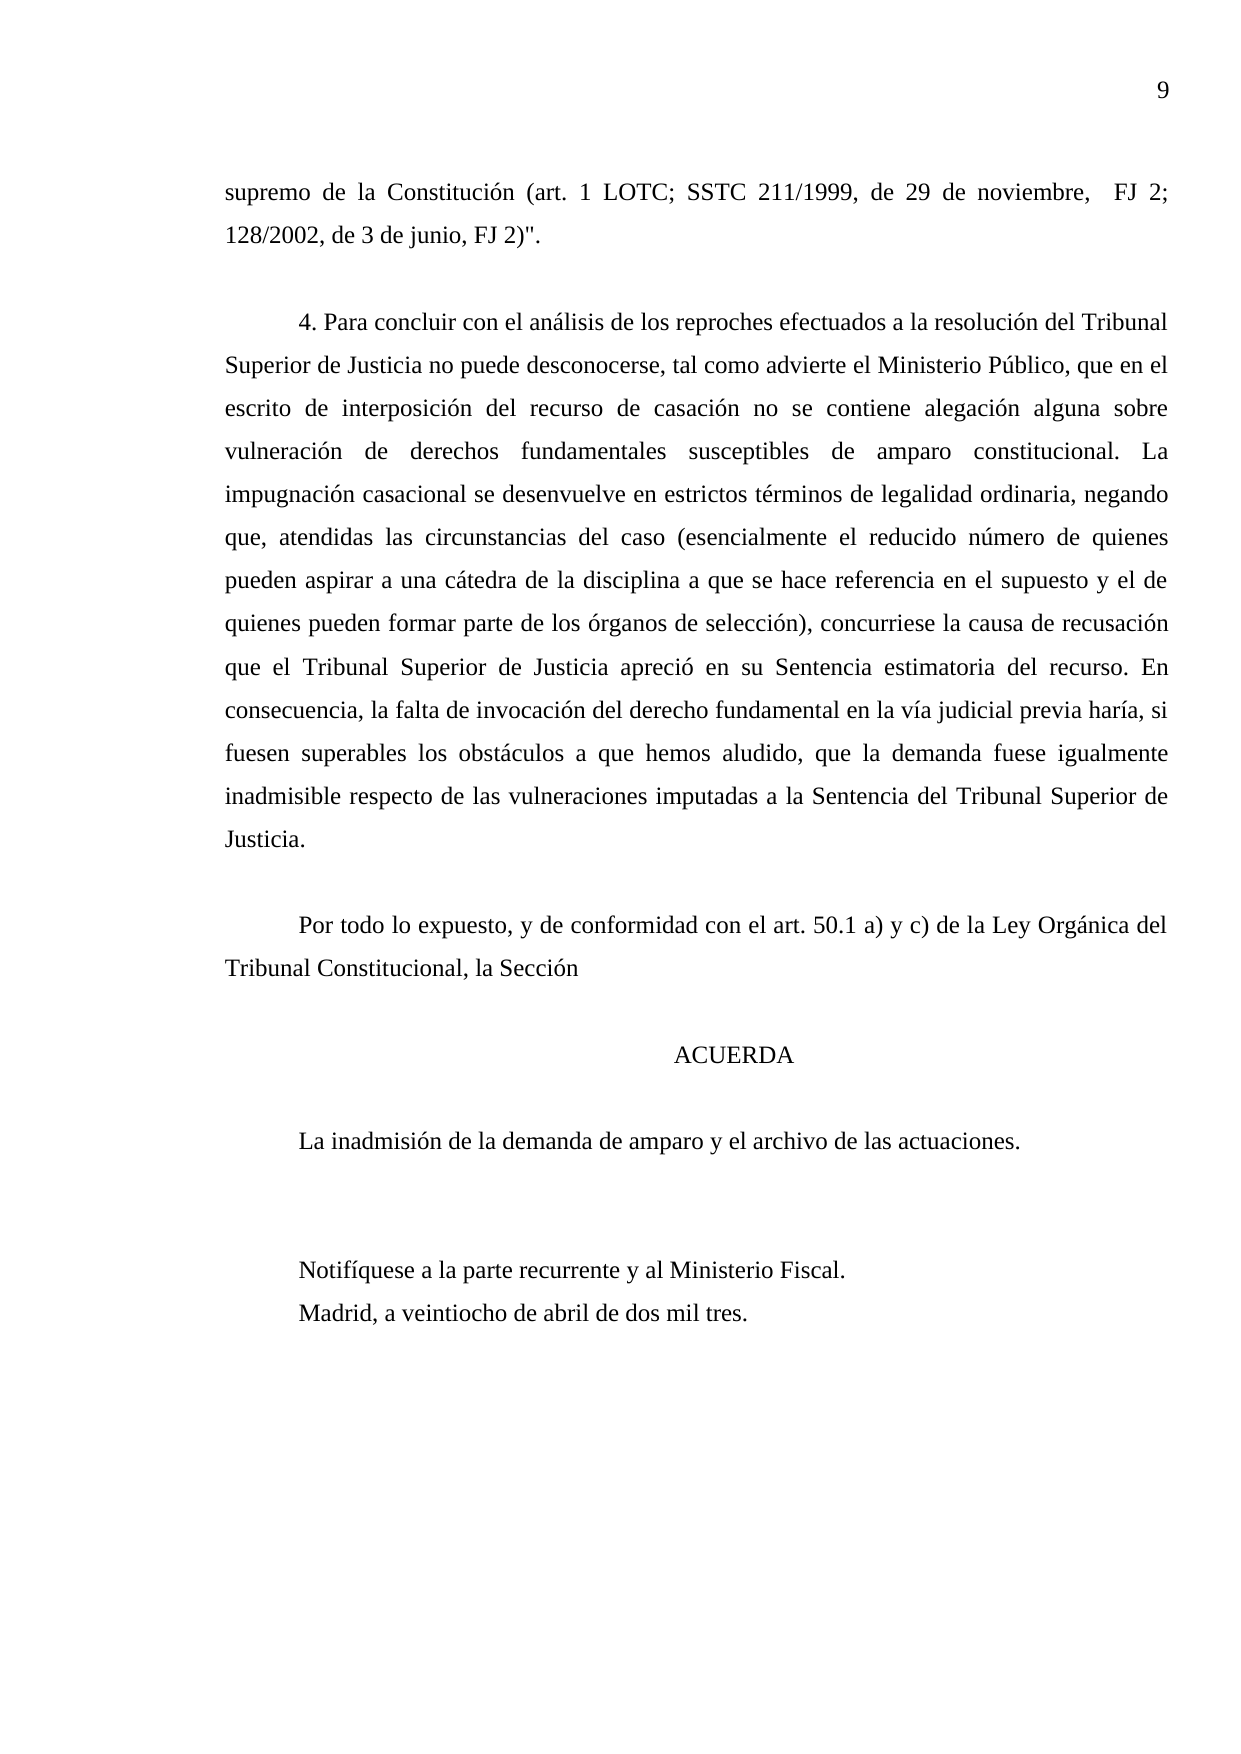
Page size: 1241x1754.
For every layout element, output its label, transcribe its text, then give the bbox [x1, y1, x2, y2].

text Notifíquese a la parte recurrente y al Ministerio Fiscal. [224, 1255, 1169, 1284]
text ACUERDA [224, 1040, 1169, 1068]
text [224, 177, 1169, 249]
text Madrid, a veintiocho de abril de dos mil tres. [224, 1298, 1169, 1327]
text 4. Para concluir con el análisis de los reproches efectuados a la resolución del Tribunal Superior de Justicia no puede desconocerse, tal como advierte el Ministerio Público, que en el escrito de interposición del recurso de casación no se contiene alegación alguna sobre vulneración de derechos fundamentales susceptibles de amparo constitucional. La impugnación casacional se desenvuelve en estrictos términos de legalidad ordinaria, negando que, atendidas las circunstancias del caso (esencialmente el reducido número de quienes pueden aspirar a una cátedra de la disciplina a que se hace referencia en el supuesto y el de quienes pueden formar parte de los órganos de selección), concurriese la causa de recusación que el Tribunal Superior de Justicia apreció en su Sentencia estimatoria del recurso. En consecuencia, la falta de invocación del derecho fundamental en la vía judicial previa haría, si fuesen superables los obstáculos a que hemos aludido, que la demanda fuese igualmente inadmisible respecto de las vulneraciones imputadas a la Sentencia del Tribunal Superior de Justicia. [224, 307, 1169, 853]
text La inadmisión de la demanda de amparo y el archivo de las actuaciones. [224, 1126, 1169, 1155]
text Por todo lo expuesto, y de conformidad con el art. 50.1 a) y c) de la Ley Orgánica del Tribunal Constitucional, la Sección [224, 910, 1169, 982]
